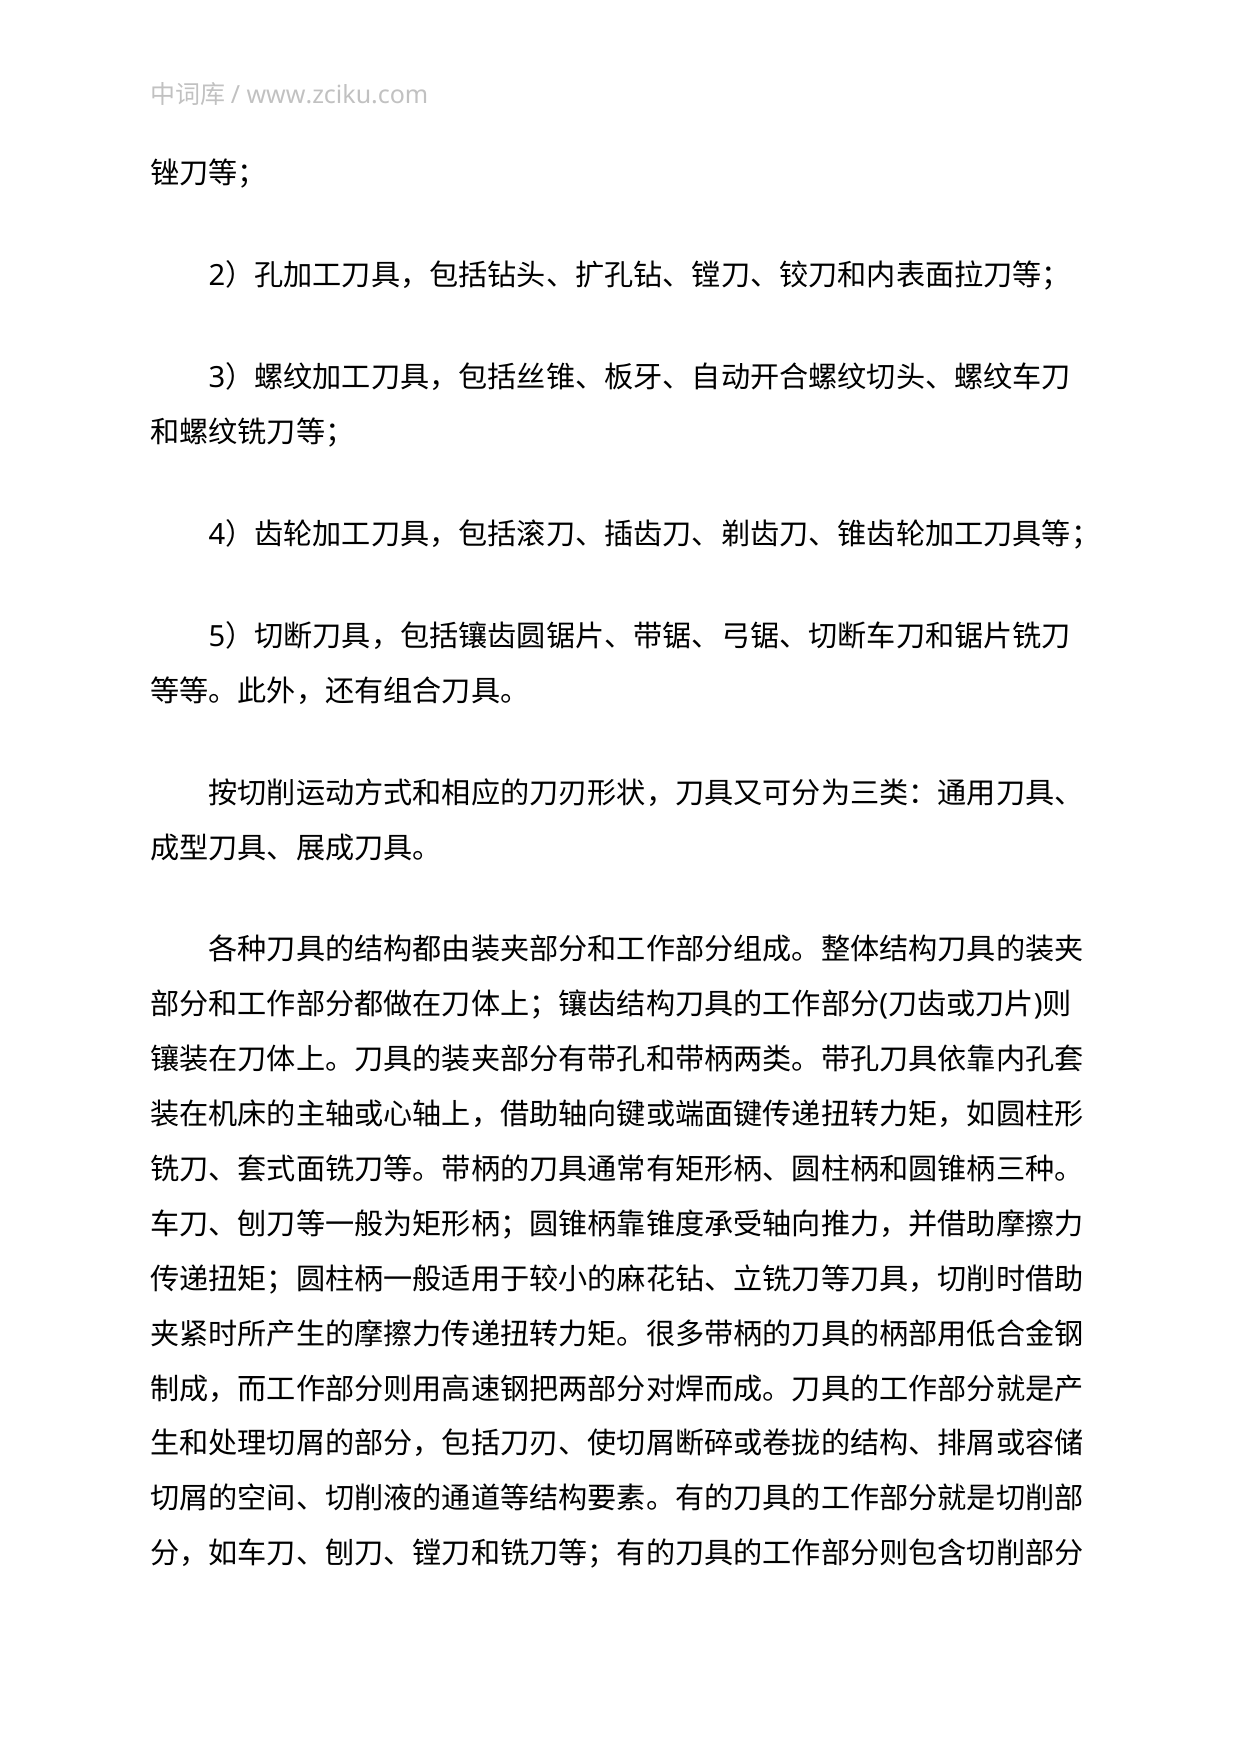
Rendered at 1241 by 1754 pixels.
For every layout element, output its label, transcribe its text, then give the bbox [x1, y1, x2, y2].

text 4）齿轮加工刀具，包括滚刀、插齿刀、剃齿刀、锥齿轮加工刀具等； [150, 511, 1090, 553]
text 2）孔加工刀具，包括钻头、扩孔钻、镗刀、铰刀和内表面拉刀等； [150, 252, 1090, 294]
text 按切削运动方式和相应的刀刃形状，刀具又可分为三类：通用刀具、成型刀具、展成刀具。 [150, 769, 1090, 866]
text 5）切断刀具，包括镶齿圆锯片、带锯、弓锯、切断车刀和锯片铣刀等等。此外，还有组合刀具。 [150, 612, 1090, 710]
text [150, 926, 1090, 1572]
text 3）螺纹加工刀具，包括丝锥、板牙、自动开合螺纹切头、螺纹车刀和螺纹铣刀等； [150, 354, 1090, 451]
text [150, 150, 1090, 192]
